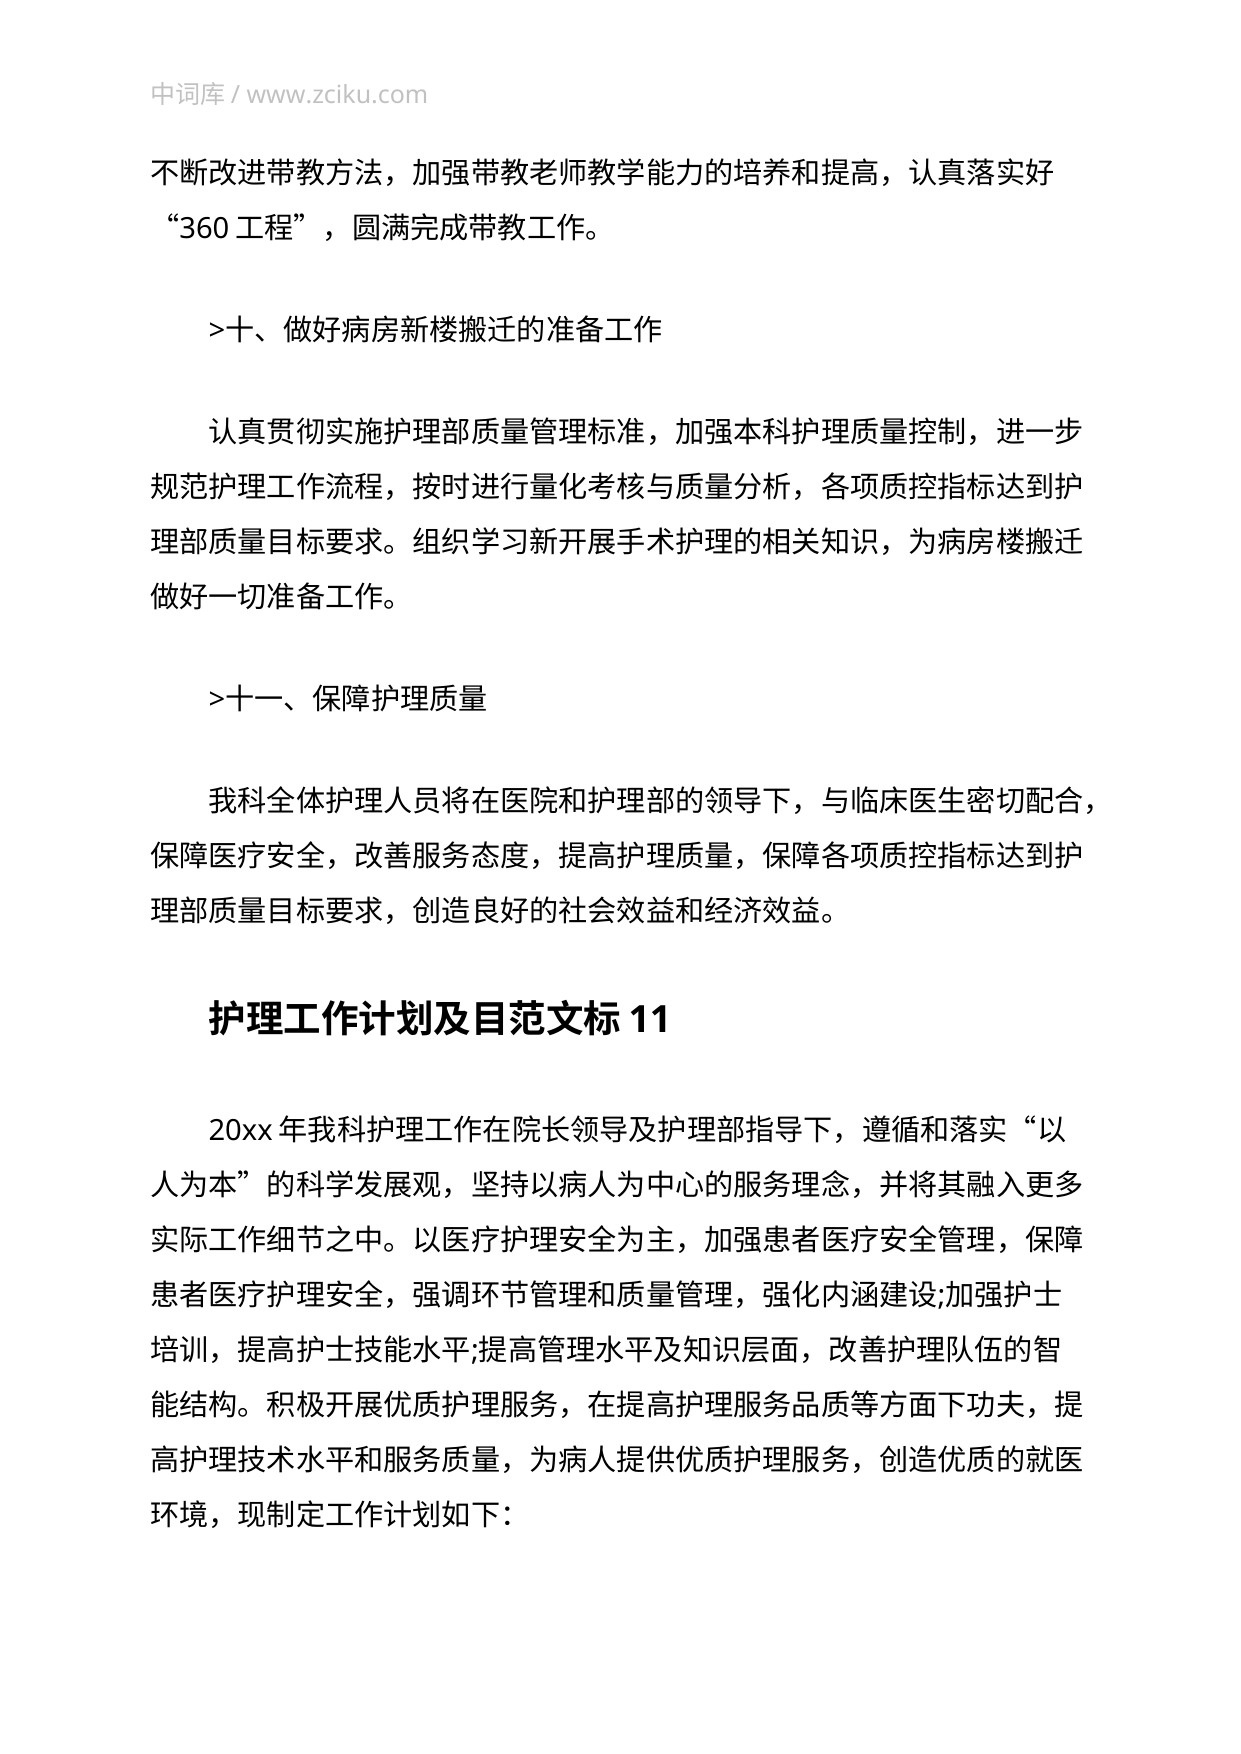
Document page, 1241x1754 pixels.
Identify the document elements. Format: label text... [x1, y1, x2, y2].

text 认真贯彻实施护理部质量管理标准，加强本科护理质量控制，进一步规范护理工作流程，按时进行量化考核与质量分析，各项质控指标达到护理部质量目标要求。组织学习新开展手术护理的相关知识，为病房楼搬迁做好一切准备工作。 [150, 409, 1090, 616]
text 护理工作计划及目范文标11 [150, 989, 1090, 1043]
text >十一、保障护理质量 [150, 675, 1090, 718]
text 20xx年我科护理工作在院长领导及护理部指导下，遵循和落实“以人为本”的科学发展观，坚持以病人为中心的服务理念，并将其融入更多实际工作细节之中。以医疗护理安全为主，加强患者医疗安全管理，保障患者医疗护理安全，强调环节管理和质量管理，强化内涵建设;加强护士培训，提高护士技能水平;提高管理水平及知识层面，改善护理队伍的智能结构。积极开展优质护理服务，在提高护理服务品质等方面下功夫，提高护理技术水平和服务质量，为病人提供优质护理服务，创造优质的就医环境，现制定工作计划如下： [150, 1106, 1090, 1533]
text >十、做好病房新楼搬迁的准备工作 [150, 307, 1090, 349]
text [150, 150, 1090, 247]
text 我科全体护理人员将在医院和护理部的领导下，与临床医生密切配合，保障医疗安全，改善服务态度，提高护理质量，保障各项质控指标达到护理部质量目标要求，创造良好的社会效益和经济效益。 [150, 777, 1090, 929]
